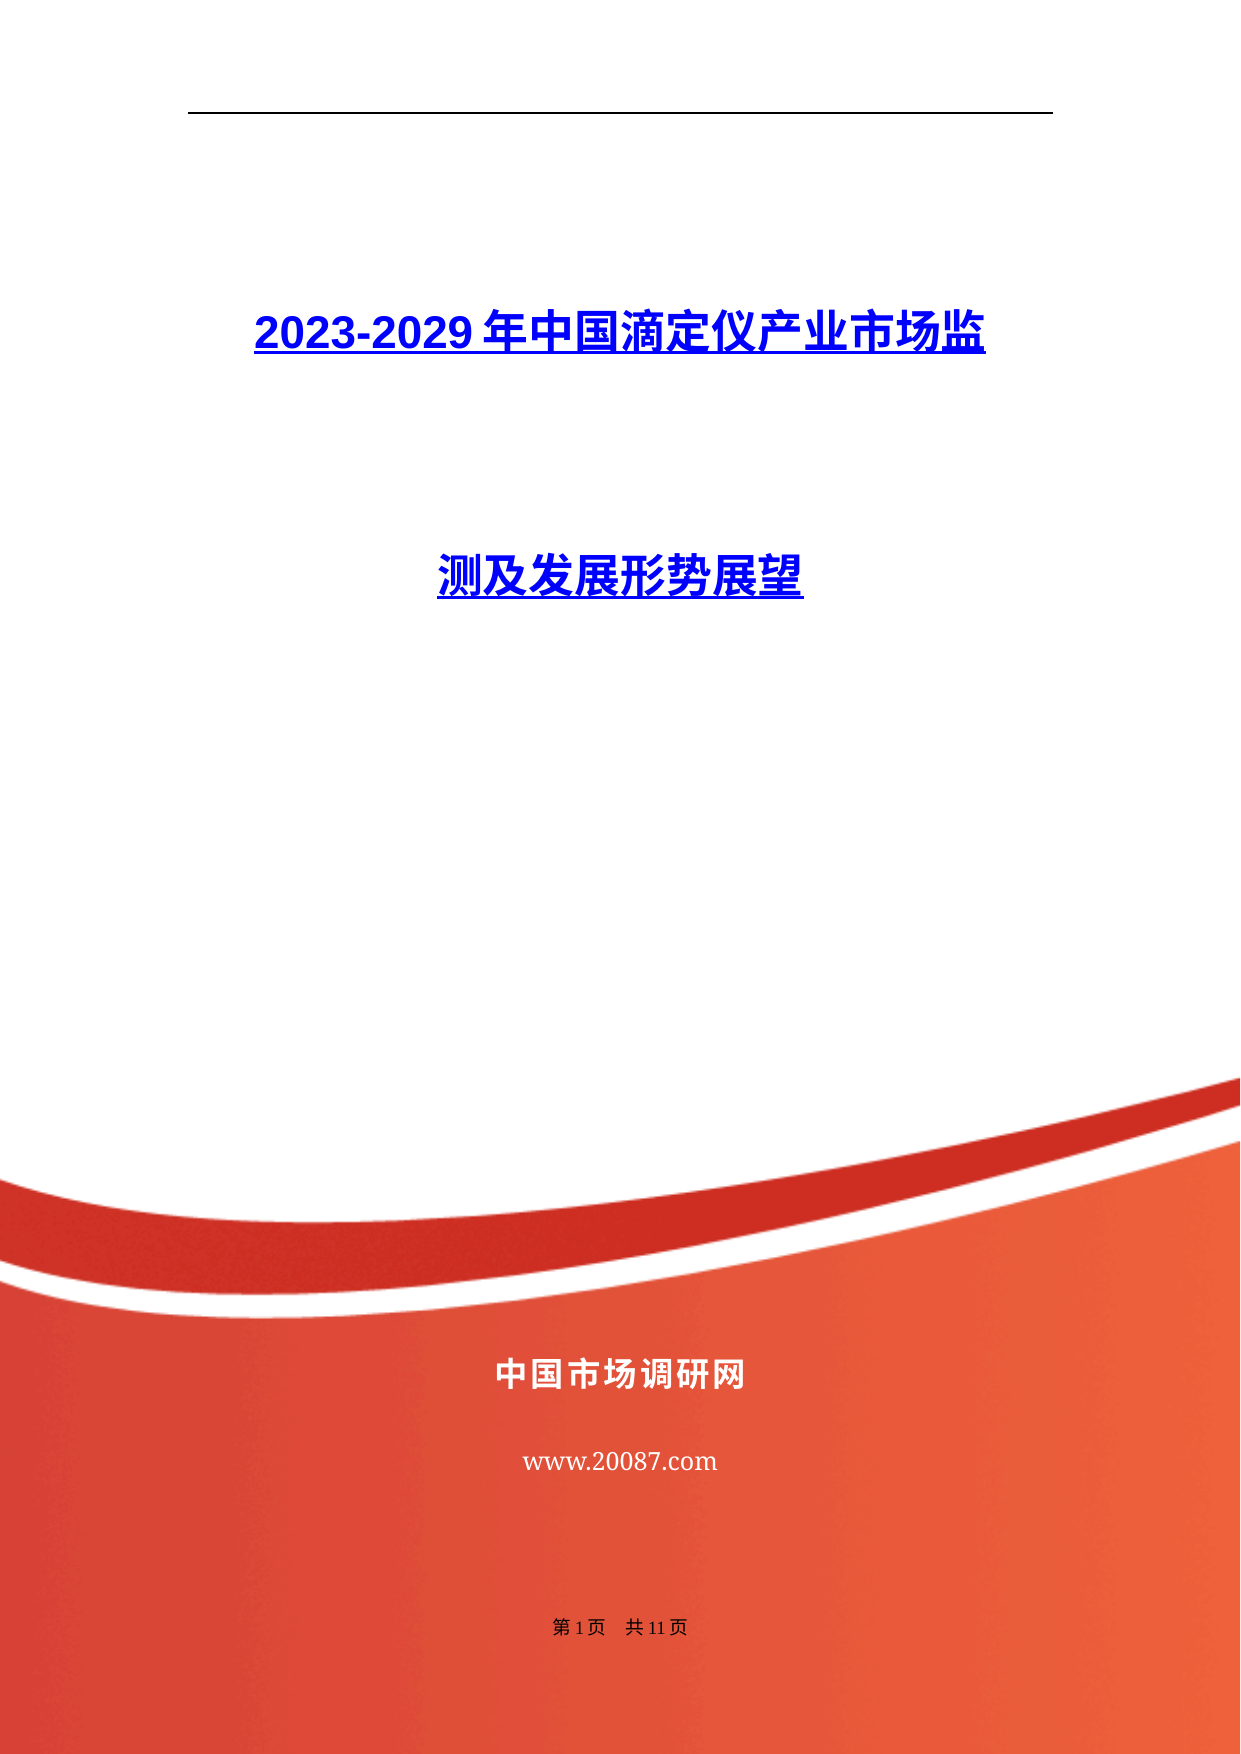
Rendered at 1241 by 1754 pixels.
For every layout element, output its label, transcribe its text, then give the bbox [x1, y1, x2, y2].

picture [0, 1006, 1241, 1754]
table_header 2023-2029年中国滴定仪产业市场监测及发展形势展望 [188, 207, 1053, 773]
text www.20087.com [187, 1428, 1053, 1493]
subtitle 中国市场调研网 [187, 1339, 1053, 1404]
